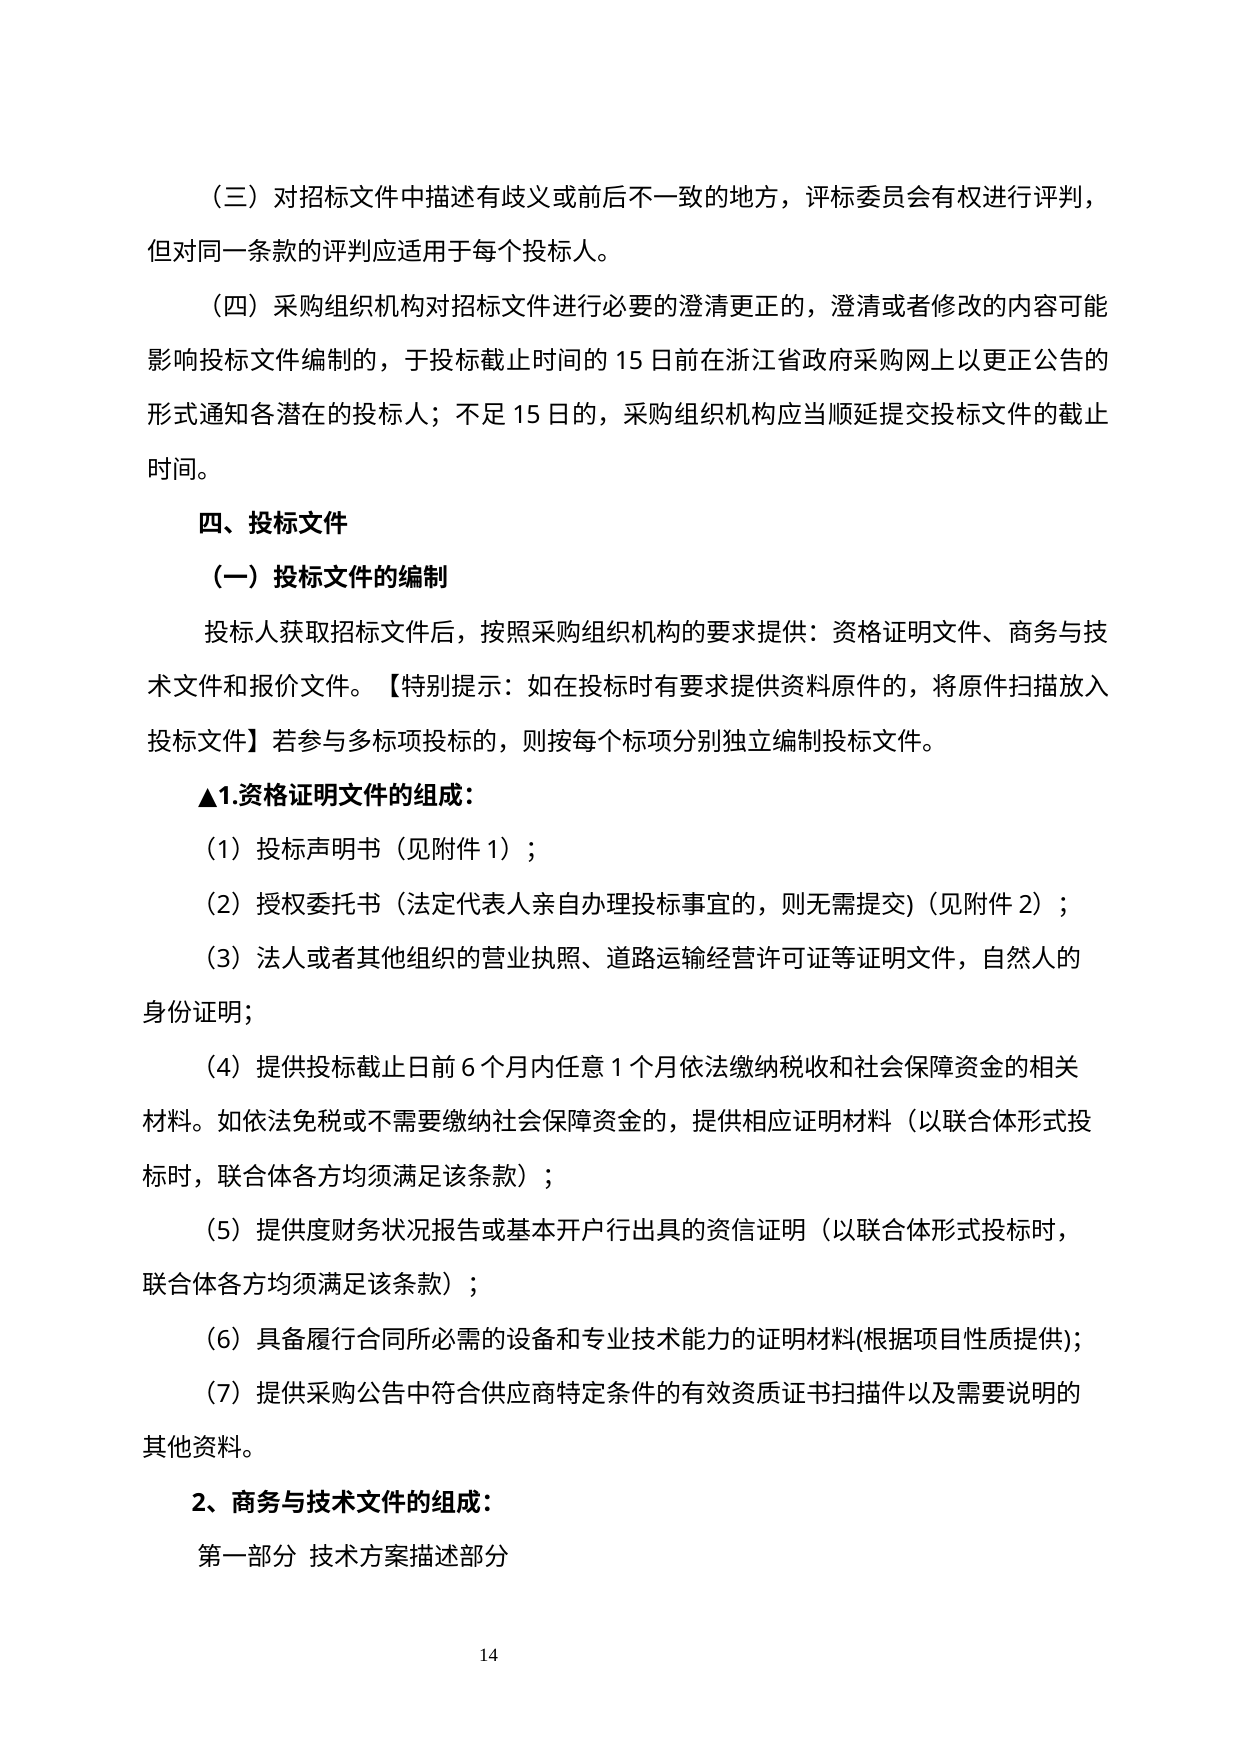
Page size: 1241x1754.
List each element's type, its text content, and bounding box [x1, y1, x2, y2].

text 投标人获取招标文件后，按照采购组织机构的要求提供：资格证明文件、商务与技术文件和报价文件。【特别提示：如在投标时有要求提供资料原件的，将原件扫描放入投标文件】若参与多标项投标的，则按每个标项分别独立编制投标文件。 [148, 612, 1110, 757]
list 法人或者其他组织的营业执照、道路运输经营许可证等证明文件，自然人的身份证明； [142, 938, 1104, 1029]
list 具备履行合同所必需的设备和专业技术能力的证明材料(根据项目性质提供)； [142, 1319, 1104, 1355]
list 2、商务与技术文件的组成： [191, 1482, 1104, 1518]
list 投标声明书（见附件1）； [142, 830, 1104, 866]
text 四、投标文件 [148, 503, 1110, 540]
text ▲1.资格证明文件的组成： [148, 775, 1110, 812]
text 第一部分 技术方案描述部分 [148, 1537, 1110, 1573]
list 提供度财务状况报告或基本开户行出具的资信证明（以联合体形式投标时，联合体各方均须满足该条款）； [142, 1210, 1104, 1301]
list （四）采购组织机构对招标文件进行必要的澄清更正的，澄清或者修改的内容可能影响投标文件编制的，于投标截止时间的15日前在浙江省政府采购网上以更正公告的形式通知各潜在的投标人；不足15日的，采购组织机构应当顺延提交投标文件的截止时间。 [148, 286, 1110, 485]
list 提供投标截止日前6个月内任意1个月依法缴纳税收和社会保障资金的相关材料。如依法免税或不需要缴纳社会保障资金的，提供相应证明材料（以联合体形式投标时，联合体各方均须满足该条款）； [142, 1047, 1104, 1192]
list （三）对招标文件中描述有歧义或前后不一致的地方，评标委员会有权进行评判，但对同一条款的评判应适用于每个投标人。 [148, 177, 1110, 268]
list 提供采购公告中符合供应商特定条件的有效资质证书扫描件以及需要说明的其他资料。 [142, 1373, 1104, 1464]
list 授权委托书（法定代表人亲自办理投标事宜的，则无需提交)（见附件2）； [142, 884, 1104, 920]
text （一）投标文件的编制 [148, 558, 1110, 594]
